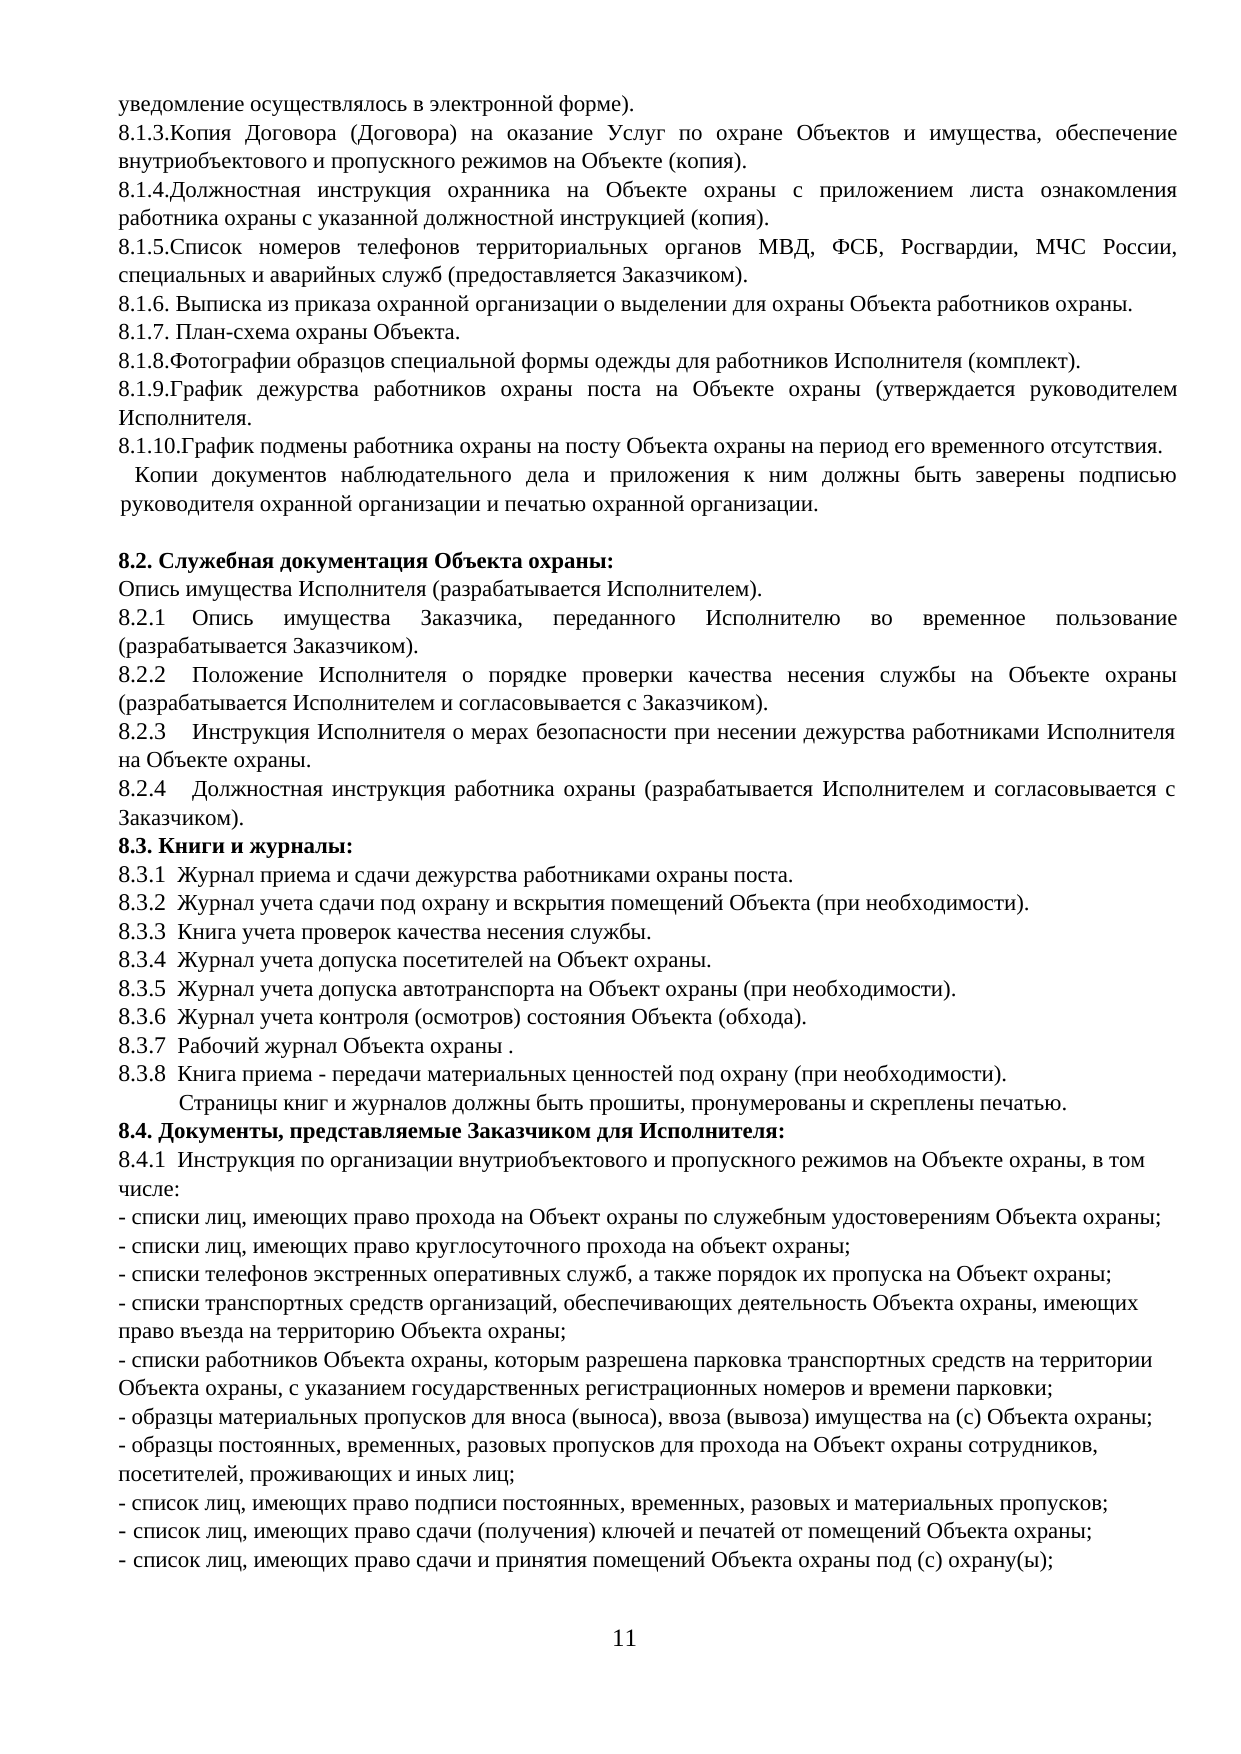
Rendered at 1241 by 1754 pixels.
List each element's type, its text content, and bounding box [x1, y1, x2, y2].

list Книга учета проверок качества несения службы. [118, 916, 1181, 945]
text 8.1.4.Должностная инструкция охранника на Объекте охраны с приложением листа ознакомления работника охраны с указанной должностной инструкцией (копия). [118, 174, 1179, 231]
text 8.1.5.Список номеров телефонов территориальных органов МВД, ФСБ, Росгвардии, МЧС России, специальных и аварийных служб (предоставляется Заказчиком). [118, 231, 1179, 288]
text 8.3. Книги и журналы: [118, 831, 1181, 859]
text - списки телефонов экстренных оперативных служб, а также порядок их пропуска на Объект охраны; [118, 1259, 1177, 1287]
text - образцы материальных пропусков для вноса (выноса), ввоза (вывоза) имущества на (с) Объекта охраны; [118, 1402, 1177, 1430]
text 8.1.3.Копия Договора (Договора) на оказание Услуг по охране Объектов и имущества, обеспечение внутриобъектового и пропускного режимов на Объекте (копия). [118, 117, 1179, 174]
text 8.1.7. План-схема охраны Объекта. [118, 317, 1181, 346]
text - списки лиц, имеющих право прохода на Объект охраны по служебным удостоверениям Объекта охраны; [118, 1202, 1177, 1230]
text 8.1.6. Выписка из приказа охранной организации о выделении для охраны Объекта работников охраны. [118, 288, 1179, 317]
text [118, 89, 1179, 117]
text - образцы постоянных, временных, разовых пропусков для прохода на Объект охраны сотрудников, посетителей, проживающих и иных лиц; [118, 1430, 1177, 1487]
text 8.2. Служебная документация Объекта охраны: [118, 545, 1181, 574]
list Опись имущества Заказчика, переданного Исполнителю во временное пользование (разрабатывается Заказчиком). [118, 602, 1179, 659]
text Опись имущества Исполнителя (разрабатывается Исполнителем). [118, 574, 1181, 602]
list Журнал учета сдачи под охрану и вскрытия помещений Объекта (при необходимости). [118, 888, 1177, 916]
text - списки транспортных средств организаций, обеспечивающих деятельность Объекта охраны, имеющих право въезда на территорию Объекта охраны; [118, 1287, 1177, 1344]
text 8.1.9.График дежурства работников охраны поста на Объекте охраны (утверждается руководителем Исполнителя. [118, 374, 1179, 431]
list Книга приема - передачи материальных ценностей под охрану (при необходимости). [118, 1059, 1181, 1088]
list Журнал учета допуска автотранспорта на Объект охраны (при необходимости). [118, 973, 1181, 1002]
text Страницы книг и журналов должны быть прошиты, пронумерованы и скреплены печатью. [120, 1088, 1181, 1116]
text - список лиц, имеющих право подписи постоянных, временных, разовых и материальных пропусков; [118, 1487, 1177, 1516]
text Копии документов наблюдательного дела и приложения к ним должны быть заверены подписью руководителя охранной организации и печатью охранной организации. [120, 460, 1179, 517]
text - списки работников Объекта охраны, которым разрешена парковка транспортных средств на территории Объекта охраны, с указанием государственных регистрационных номеров и времени парковки; [118, 1344, 1177, 1402]
text 8.4. Документы, представляемые Заказчиком для Исполнителя: [118, 1116, 1181, 1145]
list Журнал учета контроля (осмотров) состояния Объекта (обхода). [118, 1002, 1181, 1031]
text 8.1.10.График подмены работника охраны на посту Объекта охраны на период его временного отсутствия. [118, 431, 1179, 460]
list Положение Исполнителя о порядке проверки качества несения службы на Объекте охраны (разрабатывается Исполнителем и согласовывается с Заказчиком). [118, 659, 1179, 717]
list Инструкция по организации внутриобъектового и пропускного режимов на Объекте охраны, в том числе: [118, 1145, 1177, 1202]
text - списки лиц, имеющих право круглосуточного прохода на объект охраны; [118, 1230, 1181, 1259]
list Инструкция Исполнителя о мерах безопасности при несении дежурства работниками Исполнителя на Объекте охраны. [118, 717, 1177, 774]
text 8.1.8.Фотографии образцов специальной формы одежды для работников Исполнителя (комплект). [118, 346, 1179, 374]
list Журнал учета допуска посетителей на Объект охраны. [118, 945, 1181, 973]
list список лиц, имеющих право сдачи и принятия помещений Объекта охраны под (с) охрану(ы); [118, 1544, 1177, 1573]
list Журнал приема и сдачи дежурства работниками охраны поста. [118, 859, 1181, 888]
list список лиц, имеющих право сдачи (получения) ключей и печатей от помещений Объекта охраны; [118, 1516, 1177, 1544]
list Должностная инструкция работника охраны (разрабатывается Исполнителем и согласовывается с Заказчиком). [118, 774, 1177, 831]
list Рабочий журнал Объекта охраны . [118, 1031, 1181, 1059]
